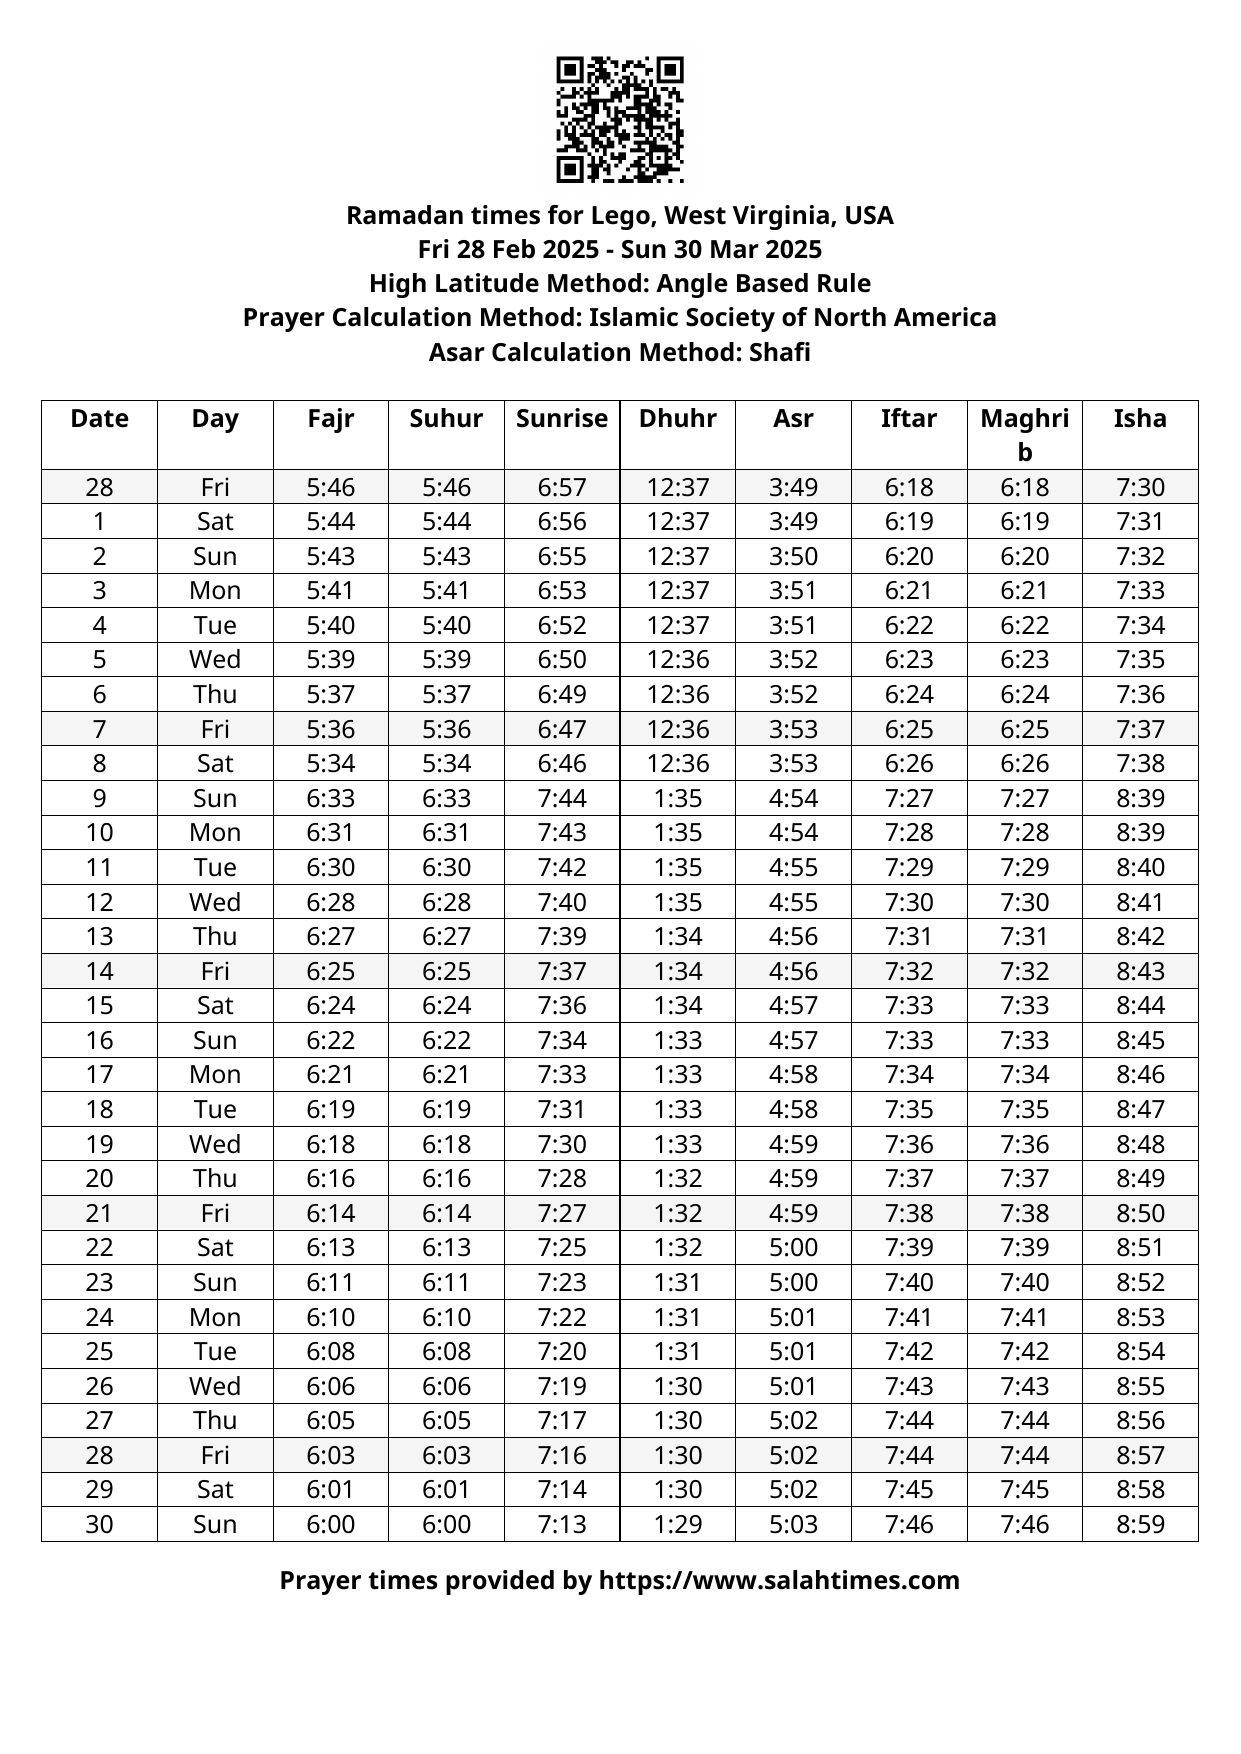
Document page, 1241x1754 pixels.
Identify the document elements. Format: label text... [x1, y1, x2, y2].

table_cell 6:18 [968, 470, 1082, 503]
table_cell 5:01 [736, 1334, 851, 1368]
table_cell Thu [158, 1161, 273, 1195]
table_header Maghrib [968, 401, 1082, 469]
table_cell 6:21 [852, 574, 967, 607]
table_cell 6:22 [852, 608, 967, 642]
table_cell 6:56 [505, 504, 619, 538]
table_cell 6:23 [852, 643, 967, 676]
table_cell 2 [42, 539, 157, 572]
table_cell 1:33 [621, 1127, 735, 1160]
table_cell 8:47 [1083, 1092, 1198, 1126]
table_cell 21 [42, 1196, 157, 1229]
table_cell 5:41 [389, 574, 504, 607]
table_cell Fri [158, 712, 273, 745]
table_cell 1 [42, 504, 157, 538]
table_cell 5:46 [389, 470, 504, 503]
table_cell 1:33 [621, 1023, 735, 1057]
table_cell 14 [42, 954, 157, 987]
table_cell 29 [42, 1473, 157, 1506]
table_cell 7:46 [852, 1507, 967, 1541]
table_cell 5:40 [389, 608, 504, 642]
table_cell 25 [42, 1334, 157, 1368]
table_cell 7:34 [505, 1023, 619, 1057]
table_cell 1:31 [621, 1265, 735, 1299]
table_cell 6:33 [389, 781, 504, 814]
table_cell 7:29 [968, 850, 1082, 884]
table_cell 4:55 [736, 850, 851, 884]
table_cell Sat [158, 1473, 273, 1506]
table_cell 7:20 [505, 1334, 619, 1368]
table_cell 7:30 [1083, 470, 1198, 503]
table_cell 23 [42, 1265, 157, 1299]
table_cell 7:29 [852, 850, 967, 884]
table_cell 6:18 [852, 470, 967, 503]
table_cell 7:36 [505, 989, 619, 1022]
table_cell Thu [158, 677, 273, 711]
table_cell 26 [42, 1369, 157, 1402]
table_cell 5:34 [274, 746, 388, 780]
table_cell 7:42 [505, 850, 619, 884]
table_cell Mon [158, 574, 273, 607]
table_cell 5:39 [274, 643, 388, 676]
table_cell 3 [42, 574, 157, 607]
table_cell 8:41 [1083, 885, 1198, 918]
table_cell 6:05 [389, 1404, 504, 1437]
table_cell 12:37 [621, 539, 735, 572]
table_cell 11 [42, 850, 157, 884]
table_cell 28 [42, 470, 157, 503]
table_cell 7:16 [505, 1438, 619, 1472]
table_cell 6:03 [274, 1438, 388, 1472]
table_cell 8:51 [1083, 1231, 1198, 1264]
table_cell 6:20 [852, 539, 967, 572]
table_cell 7:34 [852, 1058, 967, 1091]
table_cell 7:30 [505, 1127, 619, 1160]
table_cell 7:27 [852, 781, 967, 814]
table_cell 5:44 [389, 504, 504, 538]
table_cell 6:22 [968, 608, 1082, 642]
table_cell 8:40 [1083, 850, 1198, 884]
table_cell 5:46 [274, 470, 388, 503]
table_cell Fri [158, 1438, 273, 1472]
table_cell 6:21 [968, 574, 1082, 607]
table_cell 7:43 [852, 1369, 967, 1402]
table_cell 5:02 [736, 1473, 851, 1506]
table_cell 6:27 [389, 919, 504, 953]
table_cell 1:30 [621, 1404, 735, 1437]
table_cell 7:30 [852, 885, 967, 918]
table_cell 7:44 [852, 1438, 967, 1472]
table_cell 7:33 [968, 989, 1082, 1022]
table_cell 6:03 [389, 1438, 504, 1472]
table_cell 4 [42, 608, 157, 642]
table_cell 20 [42, 1161, 157, 1195]
table_cell 24 [42, 1300, 157, 1333]
table_cell 4:56 [736, 919, 851, 953]
table_cell 1:29 [621, 1507, 735, 1541]
table_cell 7:44 [968, 1404, 1082, 1437]
table_cell 15 [42, 989, 157, 1022]
table_cell 7:35 [968, 1092, 1082, 1126]
table_cell 7:35 [852, 1092, 967, 1126]
table_cell 6:28 [274, 885, 388, 918]
table_cell Tue [158, 850, 273, 884]
table_cell 6:50 [505, 643, 619, 676]
table_cell 8:59 [1083, 1507, 1198, 1541]
table_cell 8:39 [1083, 816, 1198, 849]
table_cell 7:43 [968, 1369, 1082, 1402]
table_cell 7:13 [505, 1507, 619, 1541]
table_cell 8:48 [1083, 1127, 1198, 1160]
table_cell 6:46 [505, 746, 619, 780]
table_cell 8:46 [1083, 1058, 1198, 1091]
table_cell 7:43 [505, 816, 619, 849]
table_cell 1:30 [621, 1438, 735, 1472]
table_cell 6:16 [389, 1161, 504, 1195]
table_cell 4:59 [736, 1196, 851, 1229]
table_cell Sun [158, 781, 273, 814]
table_cell 7:36 [852, 1127, 967, 1160]
table_cell 6:05 [274, 1404, 388, 1437]
table_cell 7:30 [968, 885, 1082, 918]
table_cell 1:34 [621, 989, 735, 1022]
table_cell 6:24 [389, 989, 504, 1022]
table_cell 13 [42, 919, 157, 953]
table_cell 6:53 [505, 574, 619, 607]
table_header Date [42, 401, 157, 469]
table_cell 5:00 [736, 1231, 851, 1264]
table_cell 6:25 [274, 954, 388, 987]
table_cell 28 [42, 1438, 157, 1472]
table_cell 7:31 [505, 1092, 619, 1126]
table_cell 7:31 [852, 919, 967, 953]
table_cell 1:31 [621, 1334, 735, 1368]
table_cell 7:39 [968, 1231, 1082, 1264]
table_cell Sat [158, 504, 273, 538]
table_cell 6:55 [505, 539, 619, 572]
table_cell Fri [158, 470, 273, 503]
table_cell 6:30 [389, 850, 504, 884]
table_cell Tue [158, 608, 273, 642]
table_cell 8:49 [1083, 1161, 1198, 1195]
table_cell 8:55 [1083, 1369, 1198, 1402]
table_cell 7:28 [968, 816, 1082, 849]
table_cell 1:32 [621, 1231, 735, 1264]
table_header Sunrise [505, 401, 619, 469]
table_cell 6:24 [852, 677, 967, 711]
table_cell 5:02 [736, 1438, 851, 1472]
table_cell 7:32 [1083, 539, 1198, 572]
table_cell 6:23 [968, 643, 1082, 676]
table_cell Fri [158, 954, 273, 987]
table_cell 6:31 [274, 816, 388, 849]
table_cell 5:39 [389, 643, 504, 676]
table_cell Wed [158, 643, 273, 676]
table_cell 6:20 [968, 539, 1082, 572]
table_cell 6:11 [389, 1265, 504, 1299]
table_cell 3:49 [736, 504, 851, 538]
table_cell 6:57 [505, 470, 619, 503]
table_cell 7:37 [1083, 712, 1198, 745]
table_cell 6 [42, 677, 157, 711]
table_cell 4:54 [736, 781, 851, 814]
table_cell 6:21 [389, 1058, 504, 1091]
table_cell 22 [42, 1231, 157, 1264]
table_cell 8:39 [1083, 781, 1198, 814]
table_cell 6:06 [389, 1369, 504, 1402]
table_cell Sun [158, 539, 273, 572]
table_cell 8:45 [1083, 1023, 1198, 1057]
table_cell 3:50 [736, 539, 851, 572]
table_cell 18 [42, 1092, 157, 1126]
table_cell 6:25 [968, 712, 1082, 745]
text Ramadan times for Lego, West Virginia, USA [42, 198, 1198, 232]
table_cell Wed [158, 1369, 273, 1402]
text Prayer times provided by https://www.salahtimes.com [42, 1563, 1198, 1597]
table_cell 8 [42, 746, 157, 780]
table_cell 7:39 [505, 919, 619, 953]
table_cell 6:10 [389, 1300, 504, 1333]
text Fri 28 Feb 2025 - Sun 30 Mar 2025 [42, 232, 1198, 266]
table_cell Thu [158, 919, 273, 953]
table_cell 7:33 [1083, 574, 1198, 607]
table_cell 6:30 [274, 850, 388, 884]
table_cell 1:30 [621, 1473, 735, 1506]
table_cell 12 [42, 885, 157, 918]
table_cell Thu [158, 1404, 273, 1437]
table_cell 5:37 [274, 677, 388, 711]
table_cell 1:32 [621, 1161, 735, 1195]
table_header Day [158, 401, 273, 469]
table_cell 4:56 [736, 954, 851, 987]
table_cell 30 [42, 1507, 157, 1541]
table_cell 6:18 [389, 1127, 504, 1160]
table_cell 6:19 [968, 504, 1082, 538]
table_cell 7:25 [505, 1231, 619, 1264]
table_cell 8:57 [1083, 1438, 1198, 1472]
table_cell Sun [158, 1507, 273, 1541]
table_cell 6:01 [389, 1473, 504, 1506]
table_cell 5:41 [274, 574, 388, 607]
table_cell 3:51 [736, 608, 851, 642]
table_cell 6:26 [852, 746, 967, 780]
table_cell 1:31 [621, 1300, 735, 1333]
table_cell 8:42 [1083, 919, 1198, 953]
table_cell 6:27 [274, 919, 388, 953]
table_cell 8:54 [1083, 1334, 1198, 1368]
table_cell 3:51 [736, 574, 851, 607]
table_cell Tue [158, 1092, 273, 1126]
table_cell 6:21 [274, 1058, 388, 1091]
table_cell 6:19 [389, 1092, 504, 1126]
table_header Isha [1083, 401, 1198, 469]
table_cell 6:13 [274, 1231, 388, 1264]
table_cell 7:31 [968, 919, 1082, 953]
table_cell 7:45 [968, 1473, 1082, 1506]
table_cell 6:24 [968, 677, 1082, 711]
table_cell 12:36 [621, 643, 735, 676]
table_cell 6:14 [389, 1196, 504, 1229]
table_cell 7:14 [505, 1473, 619, 1506]
table_cell 7:28 [852, 816, 967, 849]
table_cell 7:34 [1083, 608, 1198, 642]
table_cell 5:01 [736, 1300, 851, 1333]
table_cell 1:35 [621, 781, 735, 814]
table_cell 6:00 [274, 1507, 388, 1541]
table_header Fajr [274, 401, 388, 469]
table_cell 1:33 [621, 1092, 735, 1126]
table_cell 7:33 [505, 1058, 619, 1091]
table_cell 16 [42, 1023, 157, 1057]
table_cell 6:08 [274, 1334, 388, 1368]
table_cell 1:33 [621, 1058, 735, 1091]
table_cell 6:28 [389, 885, 504, 918]
table_cell 5:34 [389, 746, 504, 780]
table_cell 7:40 [968, 1265, 1082, 1299]
table_cell 3:49 [736, 470, 851, 503]
table_cell 1:35 [621, 850, 735, 884]
table_cell 6:06 [274, 1369, 388, 1402]
table_cell 8:58 [1083, 1473, 1198, 1506]
table_cell 1:34 [621, 954, 735, 987]
table_cell Sat [158, 989, 273, 1022]
table_cell 7:32 [968, 954, 1082, 987]
table_cell 6:22 [389, 1023, 504, 1057]
table_cell 12:37 [621, 608, 735, 642]
table_cell 6:31 [389, 816, 504, 849]
table_cell 10 [42, 816, 157, 849]
table_cell 7:38 [968, 1196, 1082, 1229]
table_cell 27 [42, 1404, 157, 1437]
table_cell 6:33 [274, 781, 388, 814]
table_cell 6:19 [852, 504, 967, 538]
table_cell 7:42 [852, 1334, 967, 1368]
table_cell Wed [158, 885, 273, 918]
table_cell 3:52 [736, 643, 851, 676]
table_cell 6:24 [274, 989, 388, 1022]
table_cell 7:37 [968, 1161, 1082, 1195]
table_cell 5:36 [274, 712, 388, 745]
table_cell 7:40 [852, 1265, 967, 1299]
table_cell 17 [42, 1058, 157, 1091]
table_cell 6:47 [505, 712, 619, 745]
table_cell 7:44 [505, 781, 619, 814]
table_cell 1:35 [621, 816, 735, 849]
table_cell 8:56 [1083, 1404, 1198, 1437]
text Asar Calculation Method: Shafi [42, 334, 1198, 368]
text High Latitude Method: Angle Based Rule [42, 266, 1198, 300]
table_cell 1:32 [621, 1196, 735, 1229]
table_cell 7:41 [968, 1300, 1082, 1333]
table_cell 5:43 [274, 539, 388, 572]
table_cell 4:59 [736, 1127, 851, 1160]
table_cell 5:01 [736, 1369, 851, 1402]
table_cell 1:35 [621, 885, 735, 918]
table_cell 7:28 [505, 1161, 619, 1195]
table_cell 7:46 [968, 1507, 1082, 1541]
table_header Dhuhr [621, 401, 735, 469]
table_cell 6:01 [274, 1473, 388, 1506]
table_cell 7:31 [1083, 504, 1198, 538]
table_cell 7:42 [968, 1334, 1082, 1368]
table_cell 5:37 [389, 677, 504, 711]
table_cell 6:25 [389, 954, 504, 987]
table_cell 4:59 [736, 1161, 851, 1195]
table_cell 7:34 [968, 1058, 1082, 1091]
table_cell 6:11 [274, 1265, 388, 1299]
table_cell 6:13 [389, 1231, 504, 1264]
table_cell Mon [158, 1300, 273, 1333]
table_cell Mon [158, 1058, 273, 1091]
table_cell 7:32 [852, 954, 967, 987]
table_cell 8:52 [1083, 1265, 1198, 1299]
table_cell 6:49 [505, 677, 619, 711]
table_cell 12:36 [621, 712, 735, 745]
table_cell Mon [158, 816, 273, 849]
table_cell 3:53 [736, 712, 851, 745]
table_cell 7:17 [505, 1404, 619, 1437]
table_cell 9 [42, 781, 157, 814]
table_cell 8:50 [1083, 1196, 1198, 1229]
table_cell 5:03 [736, 1507, 851, 1541]
table_cell 12:37 [621, 470, 735, 503]
table_cell 7:39 [852, 1231, 967, 1264]
table_cell 4:58 [736, 1058, 851, 1091]
table_cell 7 [42, 712, 157, 745]
table_cell 7:33 [852, 1023, 967, 1057]
table_cell 7:38 [1083, 746, 1198, 780]
table_cell 7:35 [1083, 643, 1198, 676]
table_cell 4:57 [736, 1023, 851, 1057]
table_cell 6:22 [274, 1023, 388, 1057]
table_cell Tue [158, 1334, 273, 1368]
table_cell 12:37 [621, 504, 735, 538]
table_cell 7:36 [1083, 677, 1198, 711]
table_cell 7:27 [968, 781, 1082, 814]
table_cell 12:36 [621, 677, 735, 711]
table_cell 19 [42, 1127, 157, 1160]
table_cell Sat [158, 1231, 273, 1264]
table_cell 7:33 [968, 1023, 1082, 1057]
table_cell 4:58 [736, 1092, 851, 1126]
table_cell 5:36 [389, 712, 504, 745]
table_cell 5 [42, 643, 157, 676]
table_cell Sat [158, 746, 273, 780]
table_cell 6:14 [274, 1196, 388, 1229]
table_cell 7:23 [505, 1265, 619, 1299]
table_cell 7:41 [852, 1300, 967, 1333]
picture [542, 41, 699, 198]
table_cell 8:44 [1083, 989, 1198, 1022]
table_cell 8:53 [1083, 1300, 1198, 1333]
table_cell 5:02 [736, 1404, 851, 1437]
table_cell 8:43 [1083, 954, 1198, 987]
table_cell 7:33 [852, 989, 967, 1022]
table_cell 6:18 [274, 1127, 388, 1160]
table_cell 7:38 [852, 1196, 967, 1229]
table_cell 6:16 [274, 1161, 388, 1195]
table_cell 7:37 [852, 1161, 967, 1195]
table_cell 7:22 [505, 1300, 619, 1333]
table_cell 5:40 [274, 608, 388, 642]
table_cell 12:37 [621, 574, 735, 607]
table_cell 7:44 [852, 1404, 967, 1437]
table_cell 4:54 [736, 816, 851, 849]
table_cell 7:40 [505, 885, 619, 918]
table_cell Fri [158, 1196, 273, 1229]
table_cell 12:36 [621, 746, 735, 780]
table_cell Sun [158, 1265, 273, 1299]
table_cell 3:52 [736, 677, 851, 711]
table_cell 1:30 [621, 1369, 735, 1402]
table_cell 6:52 [505, 608, 619, 642]
table_cell 5:44 [274, 504, 388, 538]
table_cell 6:25 [852, 712, 967, 745]
table_cell 5:00 [736, 1265, 851, 1299]
table_cell Wed [158, 1127, 273, 1160]
table_cell 5:43 [389, 539, 504, 572]
table_cell Sun [158, 1023, 273, 1057]
table_cell 7:37 [505, 954, 619, 987]
text Prayer Calculation Method: Islamic Society of North America [42, 300, 1198, 334]
table_cell 6:00 [389, 1507, 504, 1541]
table_cell 4:55 [736, 885, 851, 918]
table_header Suhur [389, 401, 504, 469]
table_header Asr [736, 401, 851, 469]
table_cell 7:36 [968, 1127, 1082, 1160]
table_cell 7:19 [505, 1369, 619, 1402]
table_cell 1:34 [621, 919, 735, 953]
table_cell 3:53 [736, 746, 851, 780]
table_cell 6:08 [389, 1334, 504, 1368]
table_cell 7:45 [852, 1473, 967, 1506]
table_cell 6:10 [274, 1300, 388, 1333]
table_cell 6:19 [274, 1092, 388, 1126]
table_cell 6:26 [968, 746, 1082, 780]
table_header Iftar [852, 401, 967, 469]
table_cell 4:57 [736, 989, 851, 1022]
table_cell 7:27 [505, 1196, 619, 1229]
table_cell 7:44 [968, 1438, 1082, 1472]
